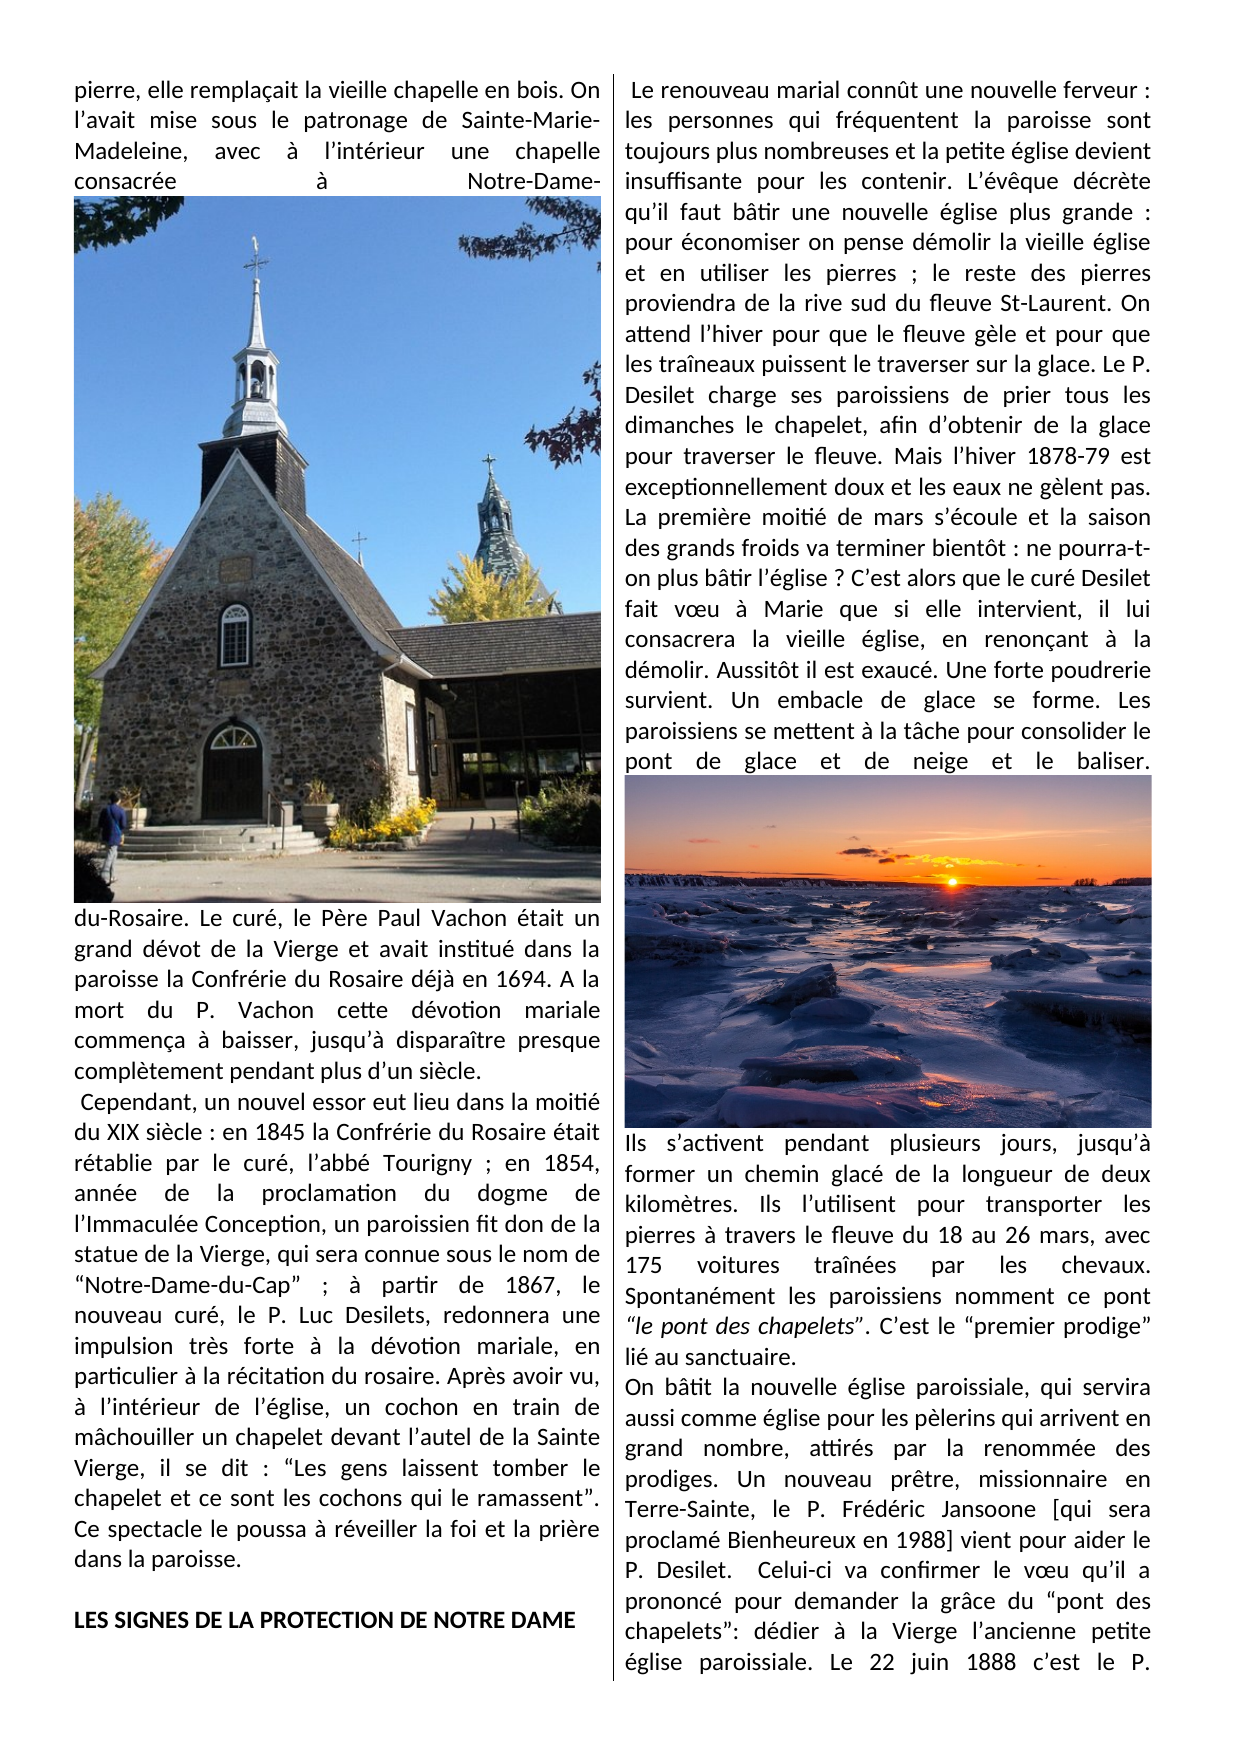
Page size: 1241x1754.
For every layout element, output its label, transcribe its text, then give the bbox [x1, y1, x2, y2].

text LES SIGNES DE LA PROTECTION DE NOTRE DAME [74, 1604, 601, 1635]
picture [73, 196, 601, 903]
text Cependant, un nouvel essor eut lieu dans la moitié du XIX siècle : en 1845 la Confrérie du Rosaire était rétablie par le curé, l’abbé Tourigny ; en 1854, année de la proclamation du dogme de l’Immaculée Conception, un paroissien fit don de la statue de la Vierge, qui sera connue sous le nom de “Notre-Dame-du-Cap” ; à partir de 1867, le nouveau curé, le P. Luc Desilets, redonnera une impulsion très forte à la dévotion mariale, en particulier à la récitation du rosaire. Après avoir vu, à l’intérieur de l’église, un cochon en train de mâchouiller un chapelet devant l’autel de la Sainte Vierge, il se dit : “Les gens laissent tomber le chapelet et ce sont les cochons qui le ramassent”. Ce spectacle le poussa à réveiller la foi et la prière dans la paroisse. [74, 1086, 601, 1574]
picture [624, 775, 1152, 1128]
text Le renouveau marial connût une nouvelle ferveur : les personnes qui fréquentent la paroisse sont toujours plus nombreuses et la petite église devient insuffisante pour les contenir. L’évêque décrète qu’il faut bâtir une nouvelle église plus grande : pour économiser on pense démolir la vieille église et en utiliser les pierres ; le reste des pierres proviendra de la rive sud du fleuve St-Laurent. On attend l’hiver pour que le fleuve gèle et pour que les traîneaux puissent le traverser sur la glace. Le P. Desilet charge ses paroissiens de prier tous les dimanches le chapelet, afin d’obtenir de la glace pour traverser le fleuve. Mais l’hiver 1878-79 est exceptionnellement doux et les eaux ne gèlent pas. La première moitié de mars s’écoule et la saison des grands froids va terminer bientôt : ne pourra-t-on plus bâtir l’église ? C’est alors que le curé Desilet fait vœu à Marie que si elle intervient, il lui consacrera la vieille église, en renonçant à la démolir. Aussitôt il est exaucé. Une forte poudrerie survient. Un embacle de glace se forme. Les paroissiens se mettent à la tâche pour consolider le pont de glace et de neige et le baliser. Ils s’activent pendant plusieurs jours, jusqu’à former un chemin glacé de la longueur de deux kilomètres. Ils l’utilisent pour transporter les pierres à travers le fleuve du 18 au 26 mars, avec 175 voitures traînées par les chevaux. Spontanément les paroissiens nomment ce pont “le pont des chapelets”. C’est le “premier prodige” lié au sanctuaire. [624, 74, 1152, 775]
text Le renouveau marial connût une nouvelle ferveur : les personnes qui fréquentent la paroisse sont toujours plus nombreuses et la petite église devient insuffisante pour les contenir. L’évêque décrète qu’il faut bâtir une nouvelle église plus grande : pour économiser on pense démolir la vieille église et en utiliser les pierres ; le reste des pierres proviendra de la rive sud du fleuve St-Laurent. On attend l’hiver pour que le fleuve gèle et pour que les traîneaux puissent le traverser sur la glace. Le P. Desilet charge ses paroissiens de prier tous les dimanches le chapelet, afin d’obtenir de la glace pour traverser le fleuve. Mais l’hiver 1878-79 est exceptionnellement doux et les eaux ne gèlent pas. La première moitié de mars s’écoule et la saison des grands froids va terminer bientôt : ne pourra-t-on plus bâtir l’église ? C’est alors que le curé Desilet fait vœu à Marie que si elle intervient, il lui consacrera la vieille église, en renonçant à la démolir. Aussitôt il est exaucé. Une forte poudrerie survient. Un embacle de glace se forme. Les paroissiens se mettent à la tâche pour consolider le pont de glace et de neige et le baliser. Ils s’activent pendant plusieurs jours, jusqu’à former un chemin glacé de la longueur de deux kilomètres. Ils l’utilisent pour transporter les pierres à travers le fleuve du 18 au 26 mars, avec 175 voitures traînées par les chevaux. Spontanément les paroissiens nomment ce pont “le pont des chapelets”. C’est le “premier prodige” lié au sanctuaire. [624, 1128, 1152, 1371]
